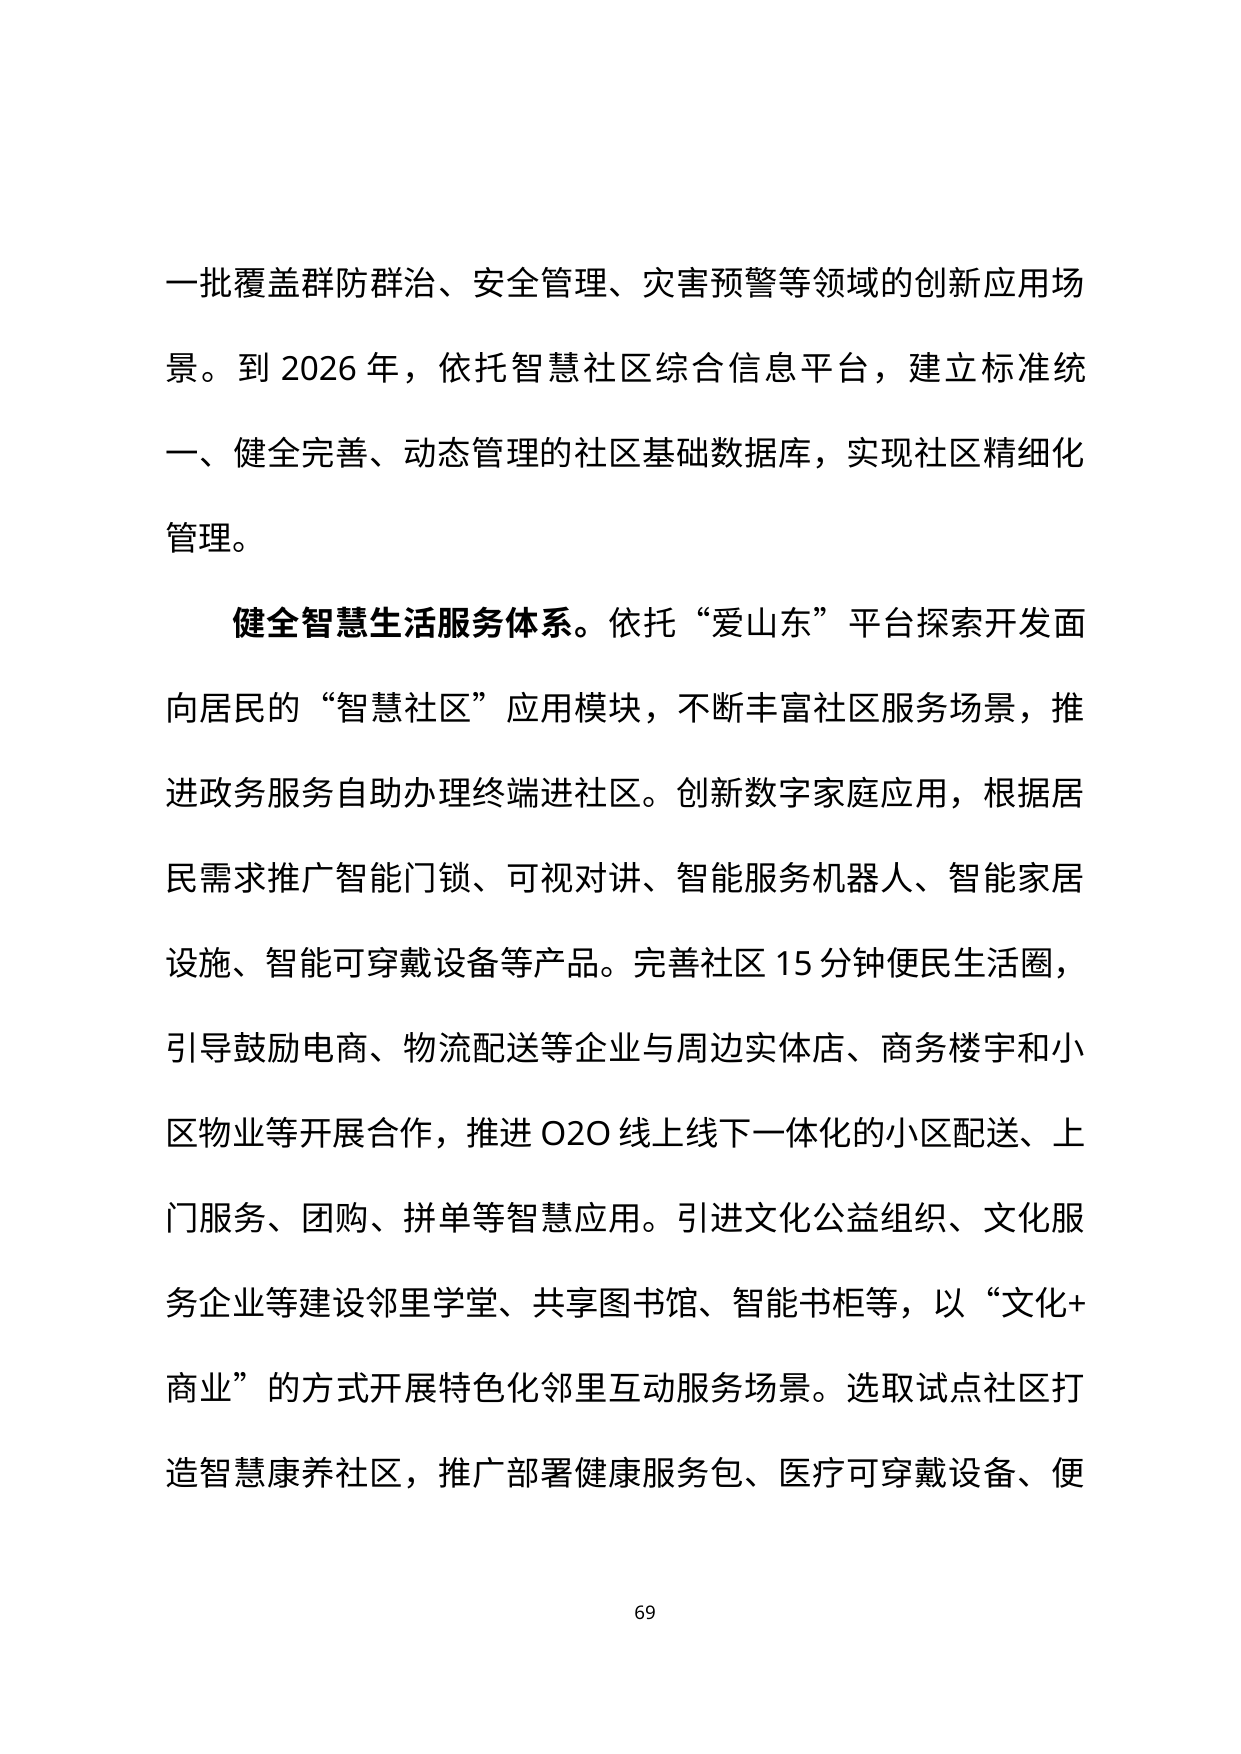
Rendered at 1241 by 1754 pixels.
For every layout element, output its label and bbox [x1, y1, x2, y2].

text [165, 579, 1087, 1514]
text [165, 239, 1087, 579]
